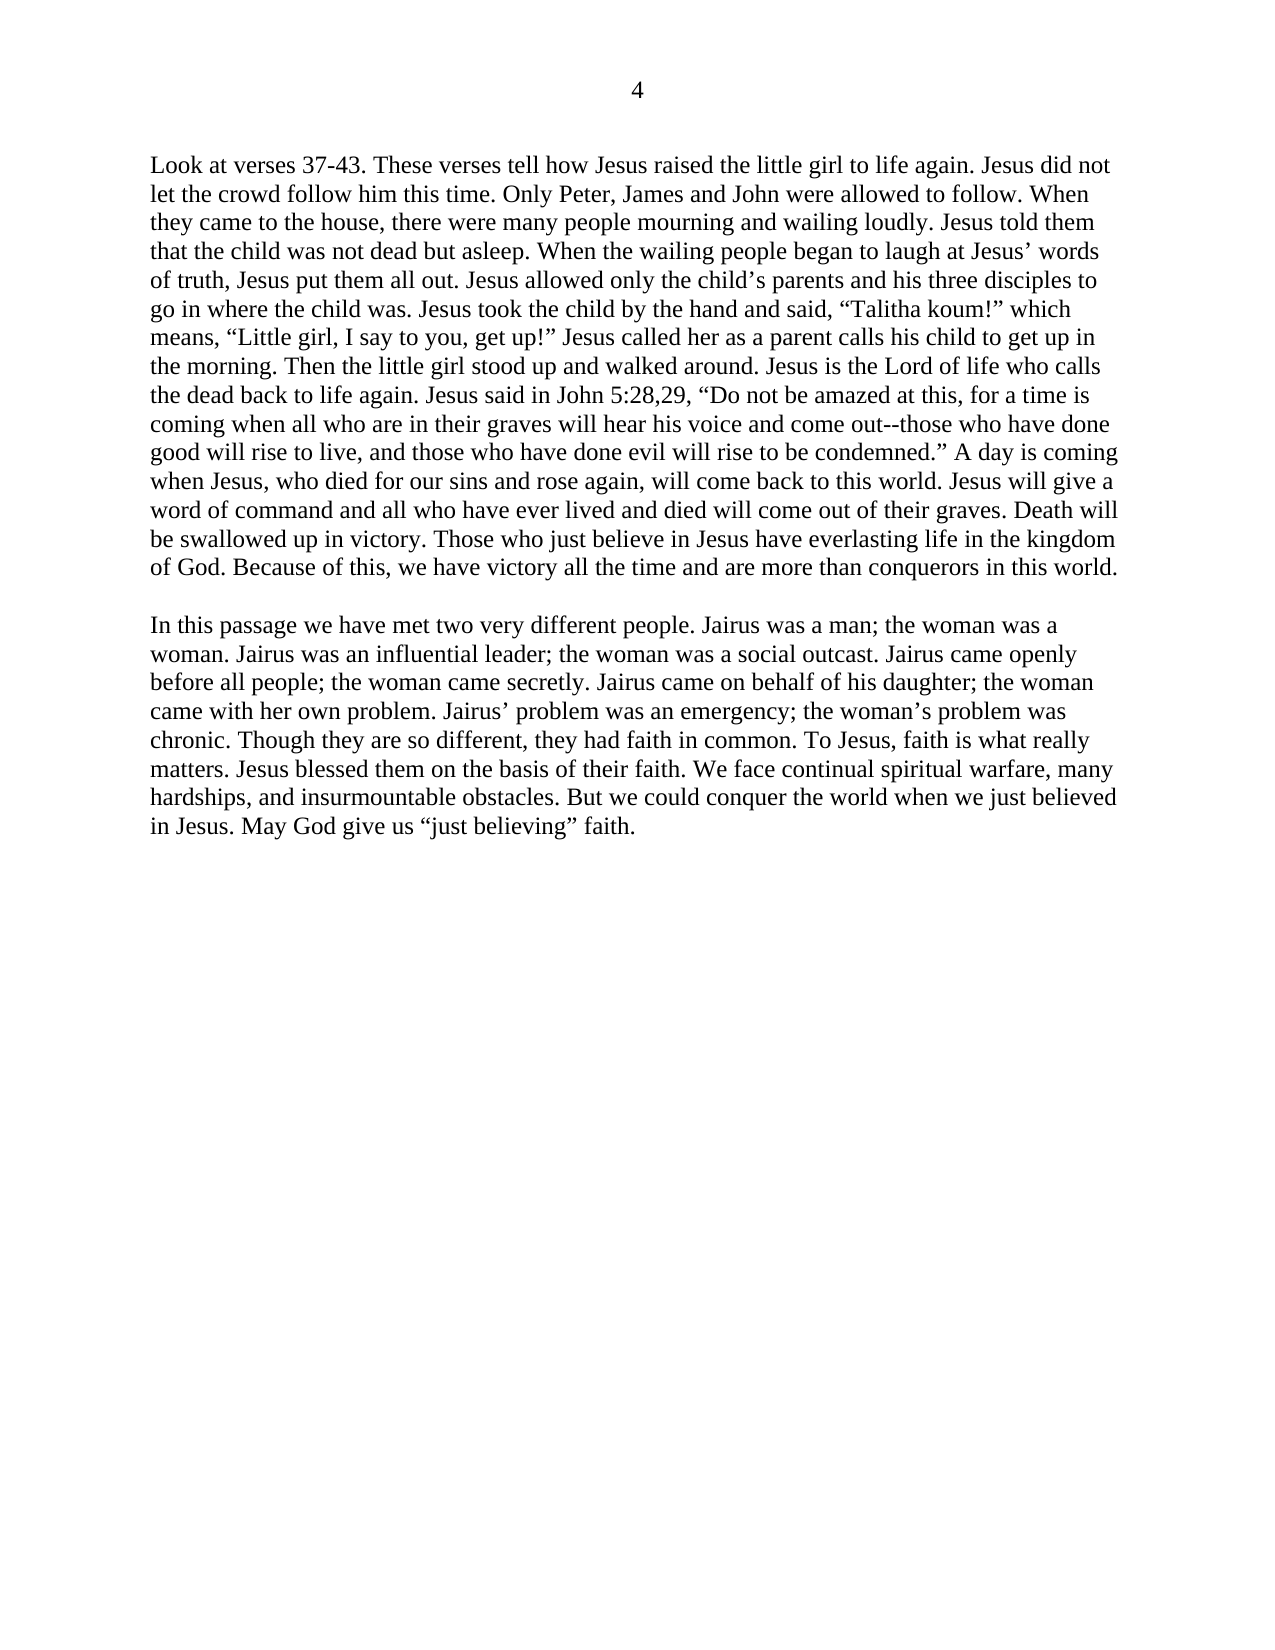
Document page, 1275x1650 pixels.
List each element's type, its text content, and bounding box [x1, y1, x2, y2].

text Look at verses 37-43. These verses tell how Jesus raised the little girl to life again. Jesus did not let the crowd follow him this time. Only Peter, James and John were allowed to follow. When they came to the house, there were many people mourning and wailing loudly. Jesus told them that the child was not dead but asleep. When the wailing people began to laugh at Jesus’ words of truth, Jesus put them all out. Jesus allowed only the child’s parents and his three disciples to go in where the child was. Jesus took the child by the hand and said, “Talitha koum!” which means, “Little girl, I say to you, get up!” Jesus called her as a parent calls his child to get up in the morning. Then the little girl stood up and walked around. Jesus is the Lord of life who calls the dead back to life again. Jesus said in John 5:28,29, “Do not be amazed at this, for a time is coming when all who are in their graves will hear his voice and come out--those who have done good will rise to live, and those who have done evil will rise to be condemned.” A day is coming when Jesus, who died for our sins and rose again, will come back to this world. Jesus will give a word of command and all who have ever lived and died will come out of their graves. Death will be swallowed up in victory. Those who just believe in Jesus have everlasting life in the kingdom of God. Because of this, we have victory all the time and are more than conquerors in this world. [150, 150, 1125, 581]
text In this passage we have met two very different people. Jairus was a man; the woman was a woman. Jairus was an influential leader; the woman was a social outcast. Jairus came openly before all people; the woman came secretly. Jairus came on behalf of his daughter; the woman came with her own problem. Jairus’ problem was an emergency; the woman’s problem was chronic. Though they are so different, they had faith in common. To Jesus, faith is what really matters. Jesus blessed them on the basis of their faith. We face continual spiritual warfare, many hardships, and insurmountable obstacles. But we could conquer the world when we just believed in Jesus. May God give us “just believing” faith. [150, 610, 1125, 840]
